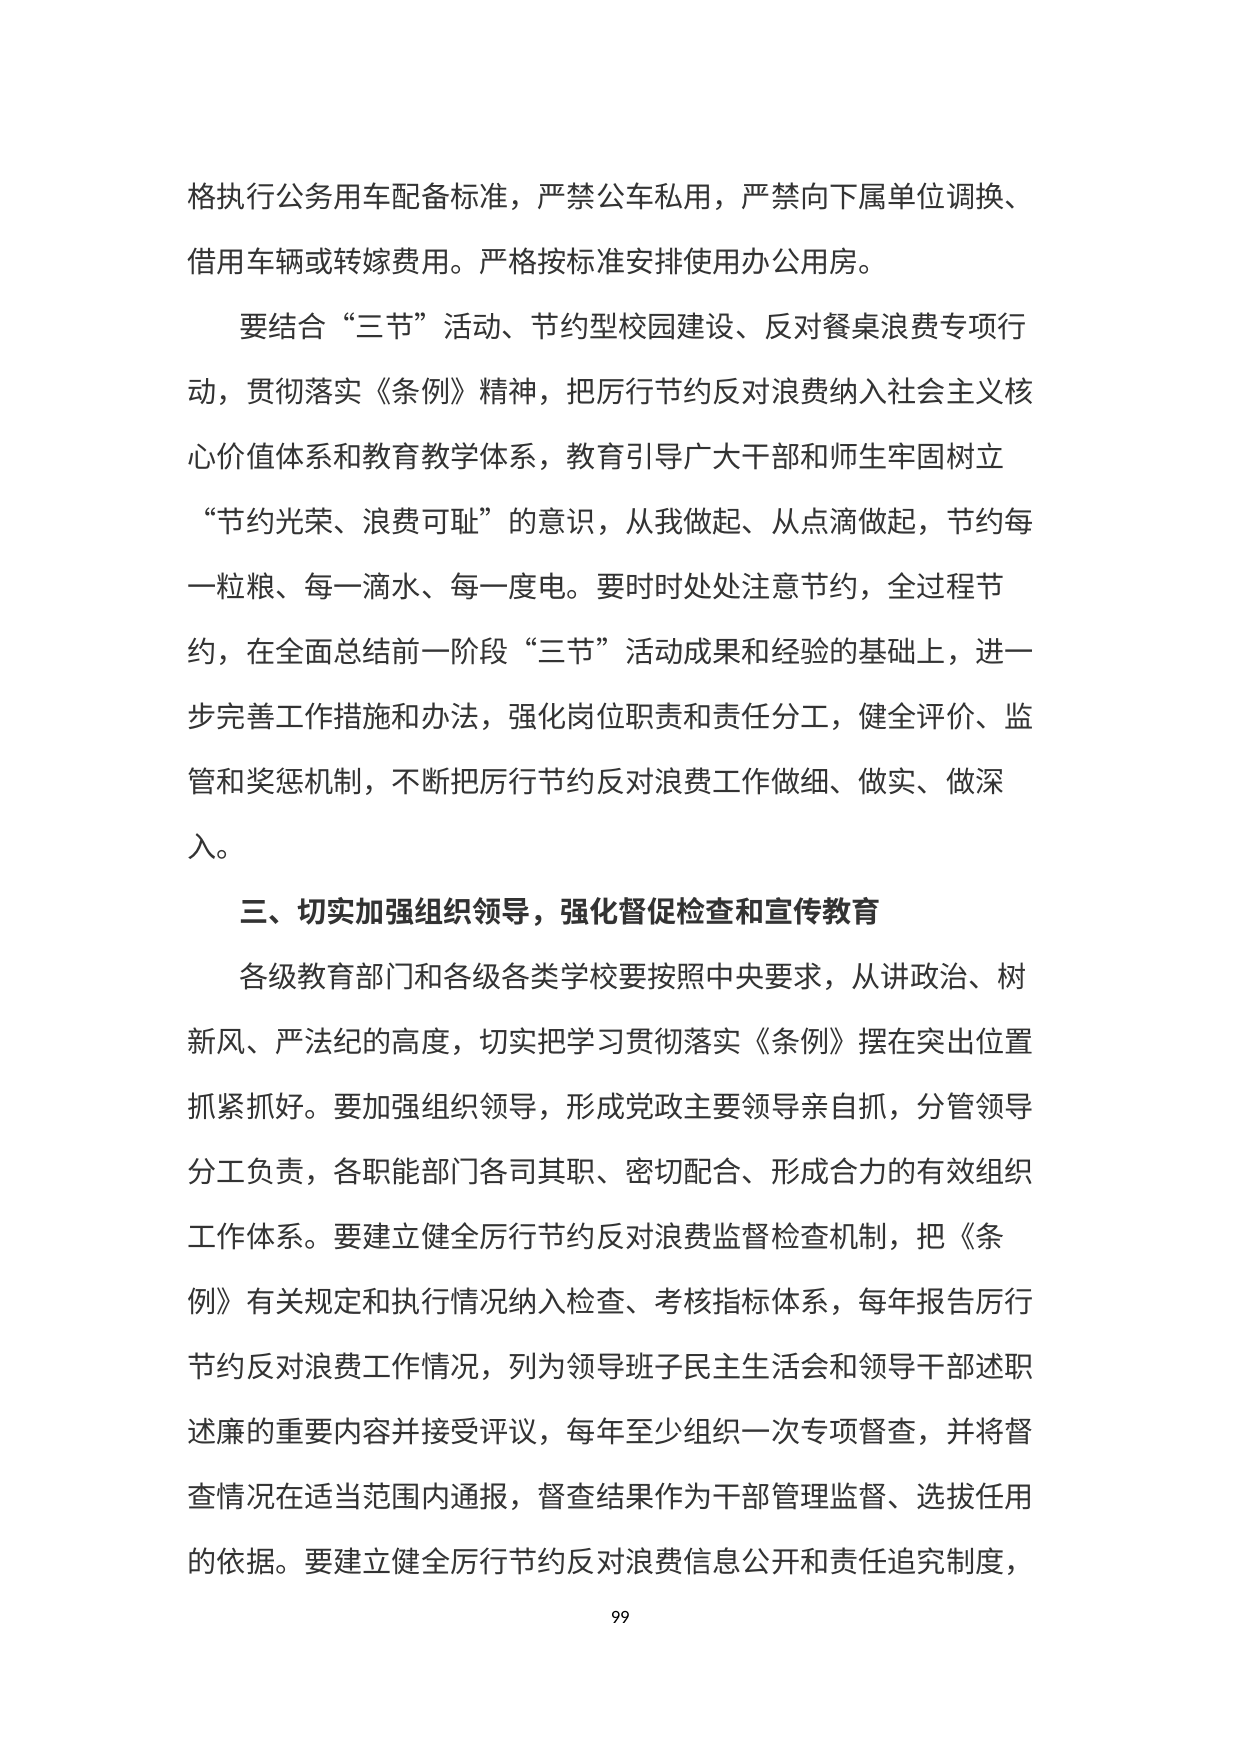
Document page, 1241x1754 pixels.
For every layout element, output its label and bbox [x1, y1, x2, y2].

table_header [188, 162, 1053, 1592]
